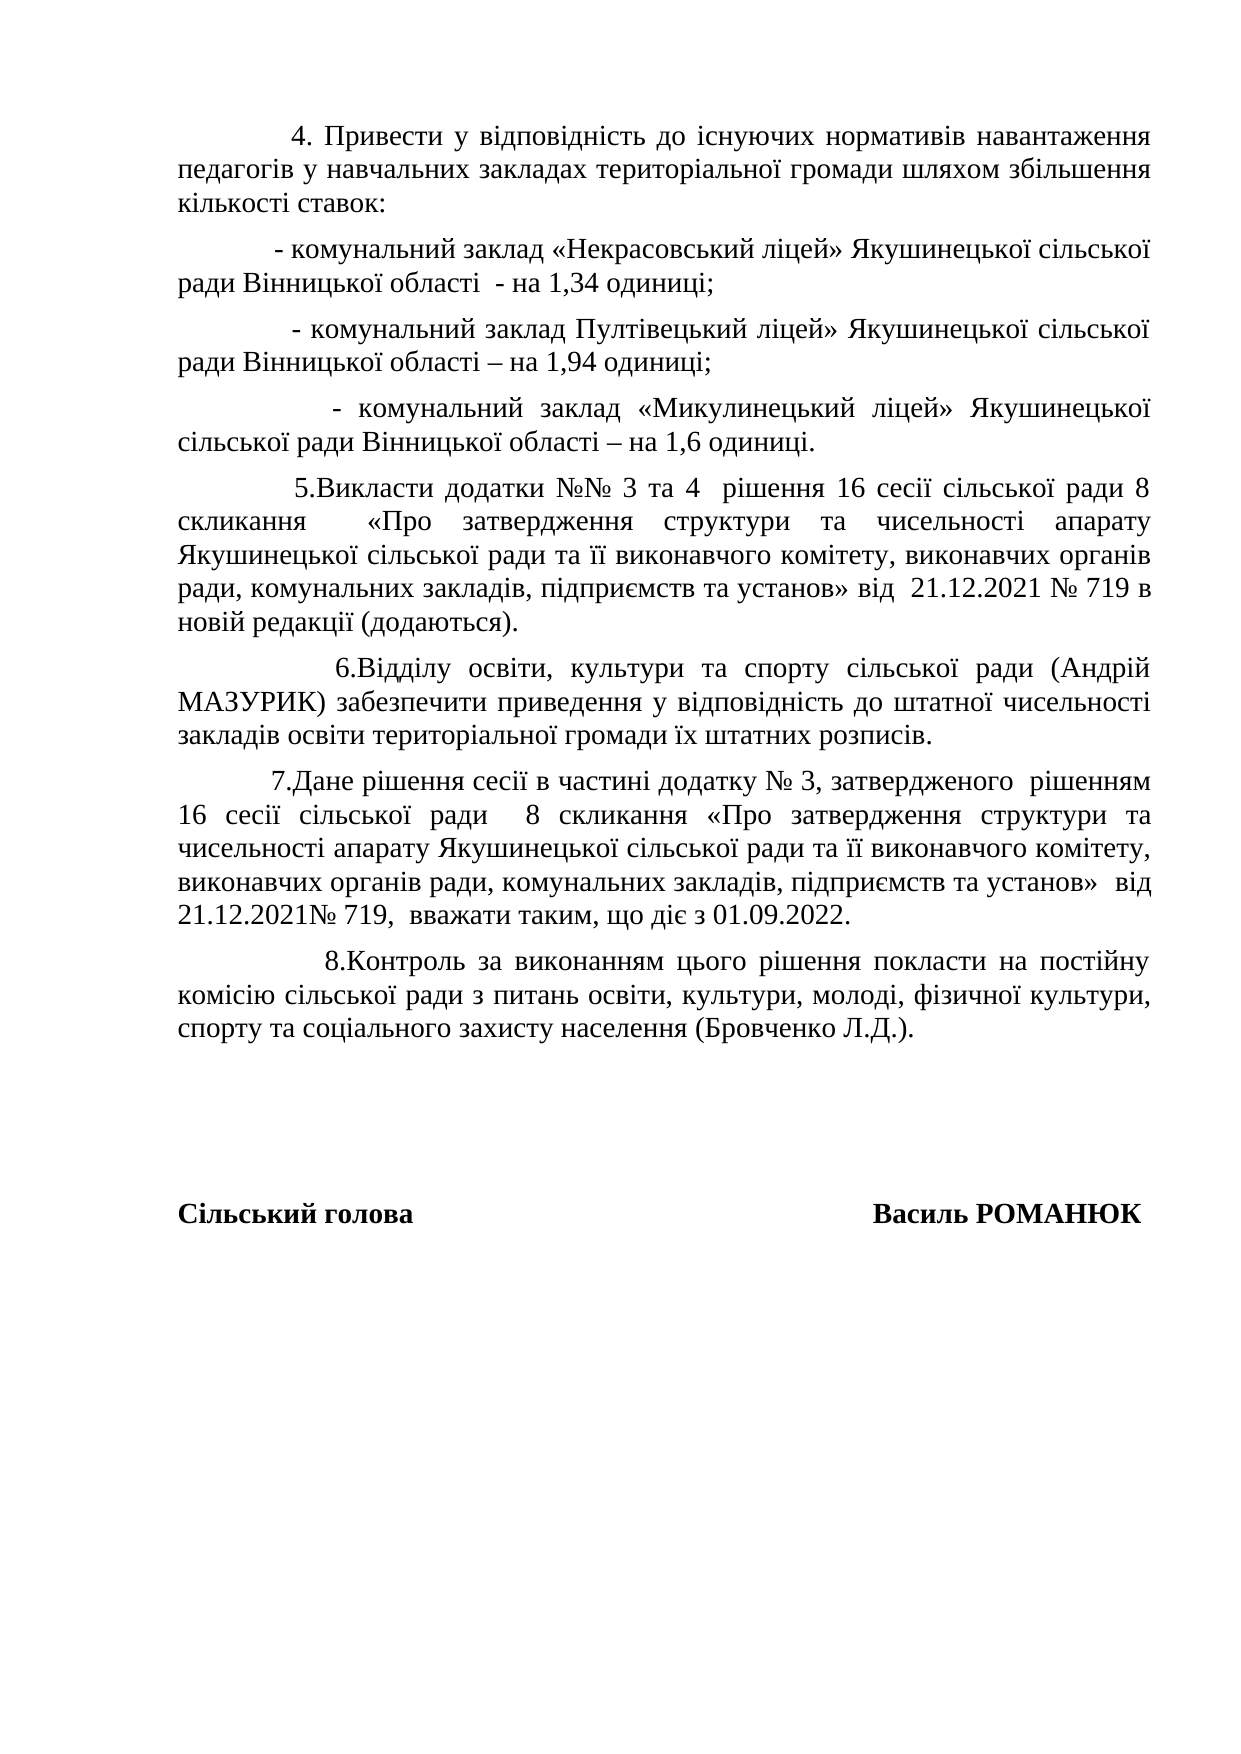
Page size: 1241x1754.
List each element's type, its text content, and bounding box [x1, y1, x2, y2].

text - комунальний заклад «Микулинецький ліцей» Якушинецької сільської ради Вінницької області – на 1,6 одиниці. [177, 390, 1152, 457]
text - комунальний заклад Пултівецький ліцей» Якушинецької сільської ради Вінницької області – на 1,94 одиниці; [177, 311, 1152, 378]
text 7.Дане рішення сесії в частині додатку № 3, затвердженого рішенням 16 сесії сільської ради 8 скликання «Про затвердження структури та чисельності апарату Якушинецької сільської ради та її виконавчого комітету, виконавчих органів ради, комунальних закладів, підприємств та установ» від 21.12.2021№ 719, вважати таким, що діє з 01.09.2022. [177, 763, 1152, 931]
text 6.Відділу освіти, культури та спорту сільської ради (Андрій МАЗУРИК) забезпечити приведення у відповідність до штатної чисельності закладів освіти територіальної громади їх штатних розписів. [177, 650, 1152, 751]
text 8.Контроль за виконанням цього рішення покласти на постійну комісію сільської ради з питань освіти, культури, молоді, фізичної культури, спорту та соціального захисту населення (Бровченко Л.Д.). [177, 943, 1152, 1044]
text 5.Викласти додатки №№ 3 та 4 рішення 16 сесії сільської ради 8 скликання «Про затвердження структури та чисельності апарату Якушинецької сільської ради та її виконавчого комітету, виконавчих органів ради, комунальних закладів, підприємств та установ» від 21.12.2021 № 719 в новій редакції (додаються). [177, 470, 1152, 638]
text - комунальний заклад «Некрасовський ліцей» Якушинецької сільської ради Вінницької області - на 1,34 одиниці; [177, 231, 1152, 298]
text Сільський голова Василь РОМАНЮК [177, 1197, 1152, 1230]
text 4. Привести у відповідність до існуючих нормативів навантаження педагогів у навчальних закладах територіальної громади шляхом збільшення кількості ставок: [177, 118, 1152, 219]
